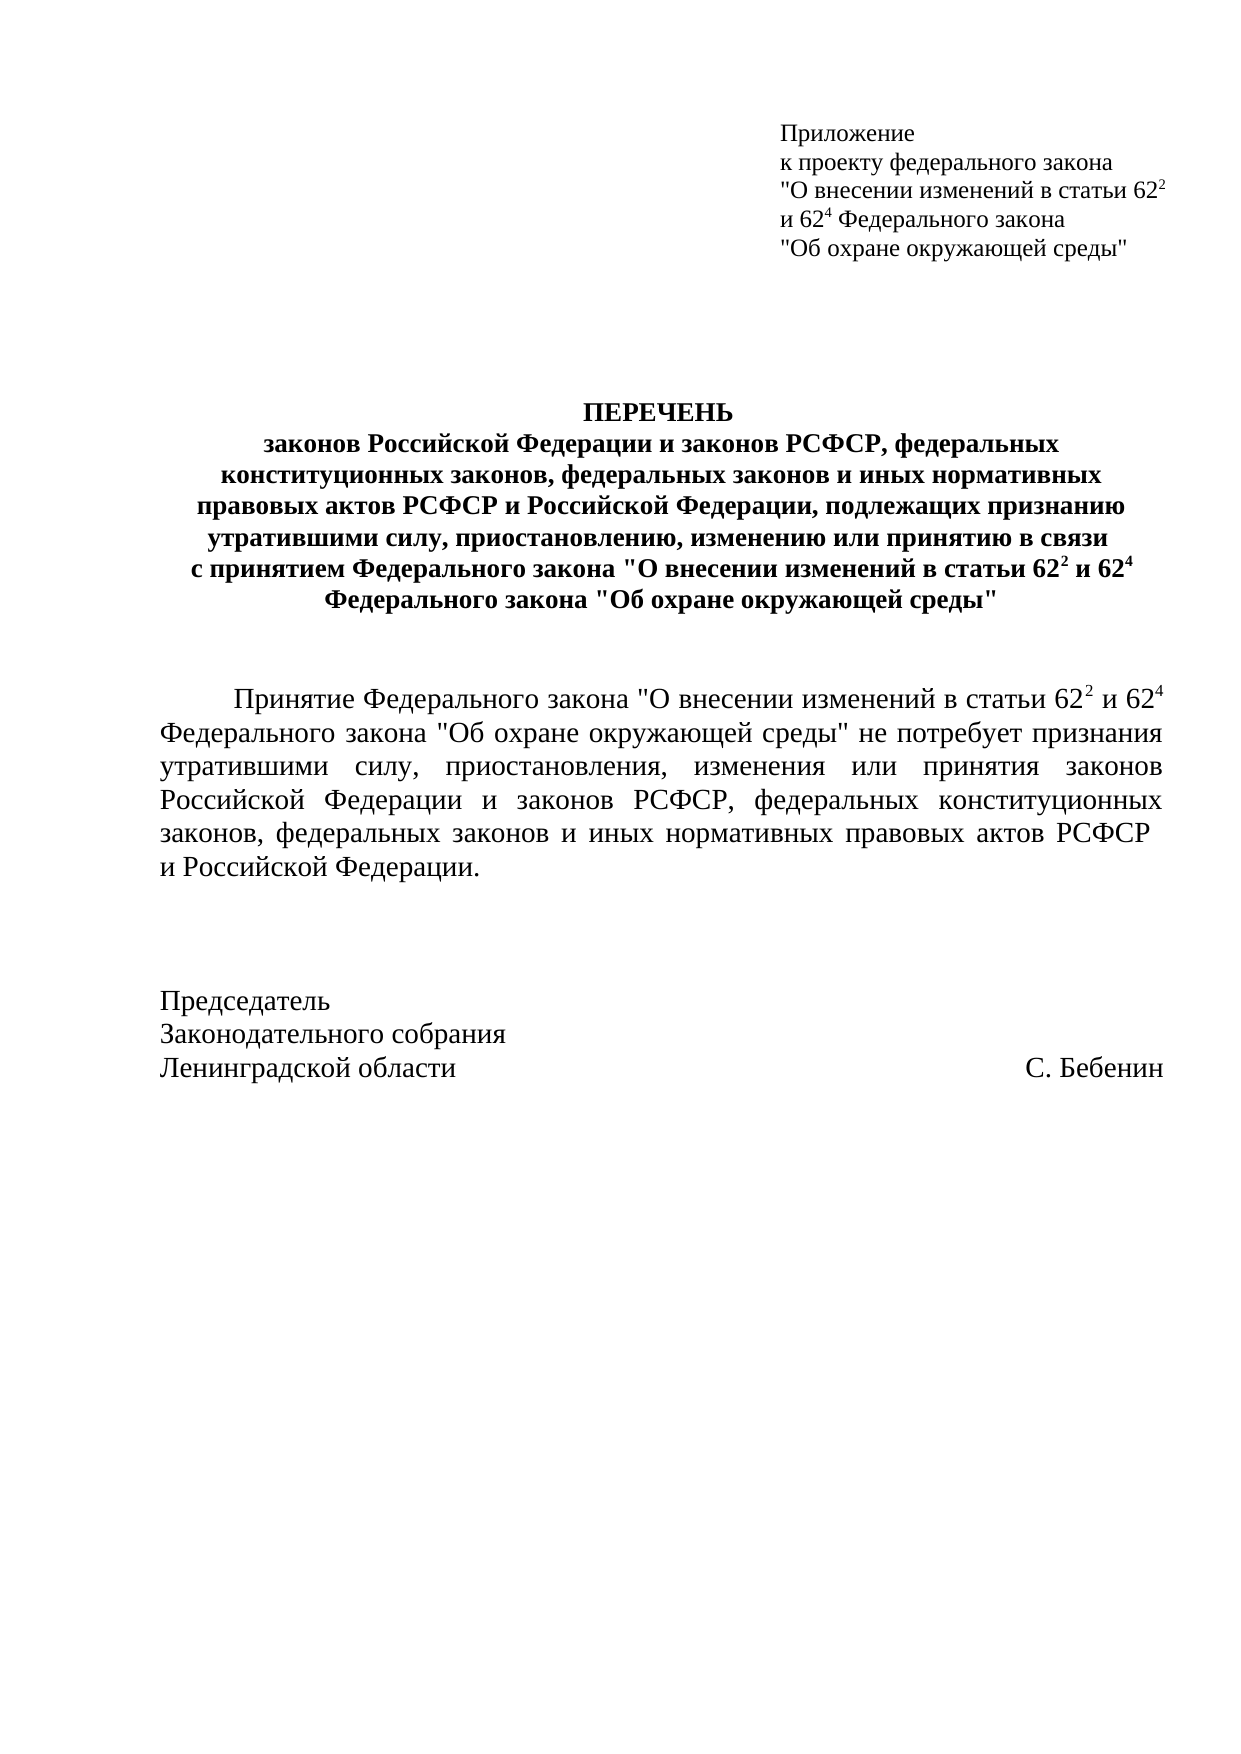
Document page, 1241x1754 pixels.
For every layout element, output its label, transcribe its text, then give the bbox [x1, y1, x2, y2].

text Приложение к проекту федерального закона "О внесении изменений в статьи 622 и 624 Федерального закона "Об охране окружающей среды" [780, 118, 1178, 262]
text Председатель Законодательного собрания Ленинградской области С. Бебенин [159, 983, 1163, 1084]
text ПЕРЕЧЕНЬ законов Российской Федерации и законов РСФСР, федеральных конституционных законов, федеральных законов и иных нормативных правовых актов РСФСР и Российской Федерации, подлежащих признанию утратившими силу, приостановлению, изменению или принятию в связи с принятием Федерального закона "О внесении изменений в статьи 622 и 624 Федерального закона "Об охране окружающей среды" [159, 396, 1163, 614]
text Принятие Федерального закона "О внесении изменений в статьи 622 и 624 Федерального закона "Об охране окружающей среды" не потребует признания утратившими силу, приостановления, изменения или принятия законов Российской Федерации и законов РСФСР, федеральных конституционных законов, федеральных законов и иных нормативных правовых актов РСФСР и Российской Федерации. [159, 681, 1163, 882]
